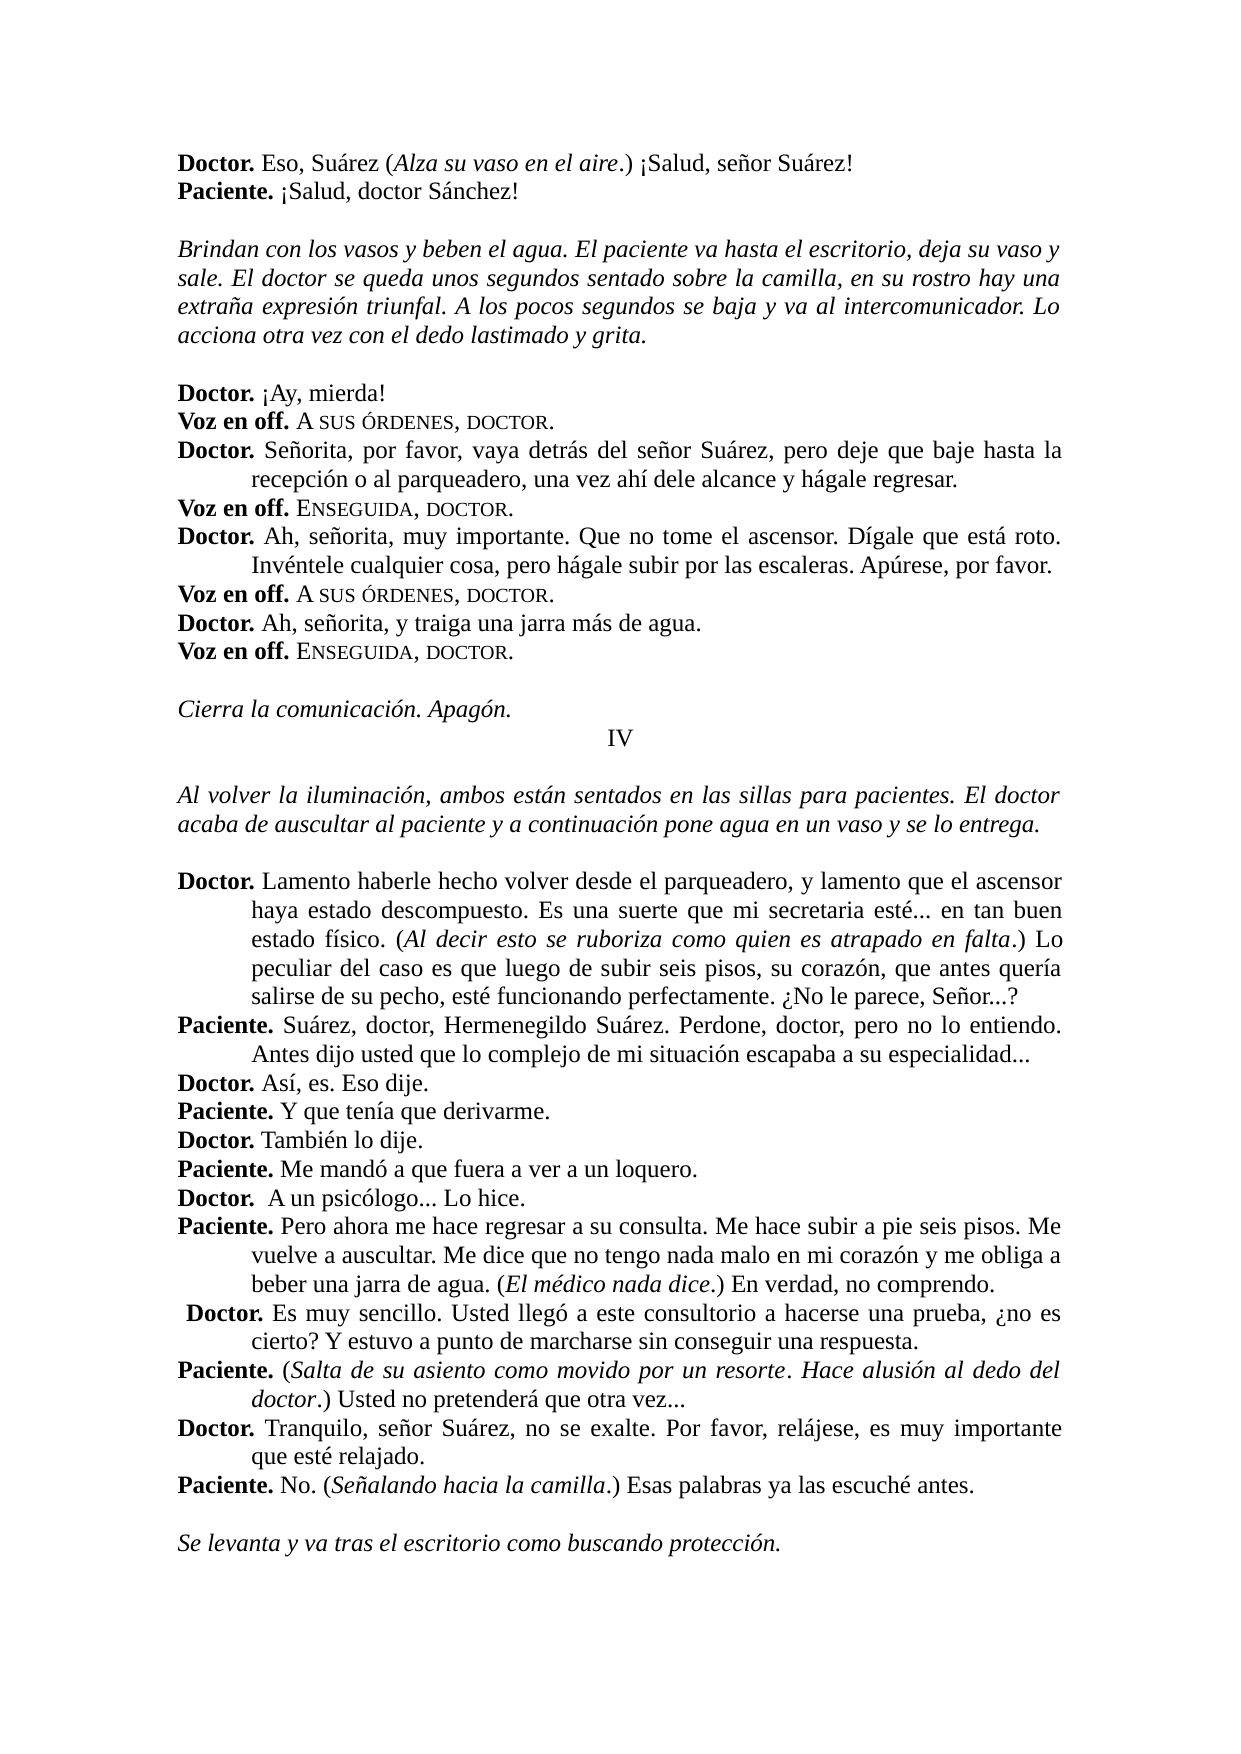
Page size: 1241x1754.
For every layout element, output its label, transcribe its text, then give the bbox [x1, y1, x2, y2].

list Paciente. Suárez, doctor, Hermenegildo Suárez. Perdone, doctor, pero no lo entiendo. Antes dijo usted que lo complejo de mi situación escapaba a su especialidad... [177, 1010, 1063, 1068]
list Paciente. ¡Salud, doctor Sánchez! [177, 176, 1063, 205]
list Doctor. Así, es. Eso dije. [177, 1068, 1063, 1096]
list Paciente. (Salta de su asiento como movido por un resorte. Hace alusión al dedo del doctor.) Usted no pretenderá que otra vez... [177, 1355, 1063, 1413]
list Doctor. Es muy sencillo. Usted llegó a este consultorio a hacerse una prueba, ¿no es cierto? Y estuvo a punto de marcharse sin conseguir una respuesta. [177, 1298, 1063, 1355]
list Paciente. Me mandó a que fuera a ver a un loquero. [177, 1154, 1063, 1183]
list Doctor. También lo dije. [177, 1125, 1063, 1154]
list Voz en off. A sus órdenes, doctor. [177, 406, 1063, 435]
list Doctor. Ah, señorita, muy importante. Que no tome el ascensor. Dígale que está roto. Invéntele cualquier cosa, pero hágale subir por las escaleras. Apúrese, por favor. [177, 521, 1063, 579]
list Doctor. Ah, señorita, y traiga una jarra más de agua. [177, 608, 1063, 636]
list Voz en off. Enseguida, doctor. [177, 636, 1063, 665]
list Doctor. A un psicólogo... Lo hice. [177, 1183, 1063, 1211]
list Al volver la iluminación, ambos están sentados en las sillas para pacientes. El doctor acaba de auscultar al paciente y a continuación pone agua en un vaso y se lo entrega. [177, 780, 1063, 838]
list Paciente. No. (Señalando hacia la camilla.) Esas palabras ya las escuché antes. [177, 1470, 1063, 1499]
list Doctor. Lamento haberle hecho volver desde el parqueadero, y lamento que el ascensor haya estado descompuesto. Es una suerte que mi secretaria esté... en tan buen estado físico. (Al decir esto se ruboriza como quien es atrapado en falta.) Lo peculiar del caso es que luego de subir seis pisos, su corazón, que antes quería salirse de su pecho, esté funcionando perfectamente. ¿No le parece, Señor...? [177, 866, 1063, 1010]
list Doctor. ¡Ay, mierda! [177, 378, 1063, 406]
list Se levanta y va tras el escritorio como buscando protección. [177, 1528, 1063, 1556]
list Brindan con los vasos y beben el agua. El paciente va hasta el escritorio, deja su vaso y sale. El doctor se queda unos segundos sentado sobre la camilla, en su rostro hay una extraña expresión triunfal. A los pocos segundos se baja y va al intercomunicador. Lo acciona otra vez con el dedo lastimado y grita. [177, 234, 1063, 349]
list Voz en off. A sus órdenes, doctor. [177, 579, 1063, 608]
list Cierra la comunicación. Apagón. [177, 694, 1063, 723]
list Voz en off. Enseguida, doctor. [177, 493, 1063, 521]
list Doctor. Señorita, por favor, vaya detrás del señor Suárez, pero deje que baje hasta la recepción o al parqueadero, una vez ahí dele alcance y hágale regresar. [177, 435, 1063, 493]
list Doctor. Eso, Suárez (Alza su vaso en el aire.) ¡Salud, señor Suárez! [177, 148, 1063, 176]
list Doctor. Tranquilo, señor Suárez, no se exalte. Por favor, relájese, es muy importante que esté relajado. [177, 1413, 1063, 1470]
list IV [177, 723, 1063, 751]
list Paciente. Y que tenía que derivarme. [177, 1096, 1063, 1125]
list Paciente. Pero ahora me hace regresar a su consulta. Me hace subir a pie seis pisos. Me vuelve a auscultar. Me dice que no tengo nada malo en mi corazón y me obliga a beber una jarra de agua. (El médico nada dice.) En verdad, no comprendo. [177, 1211, 1063, 1298]
